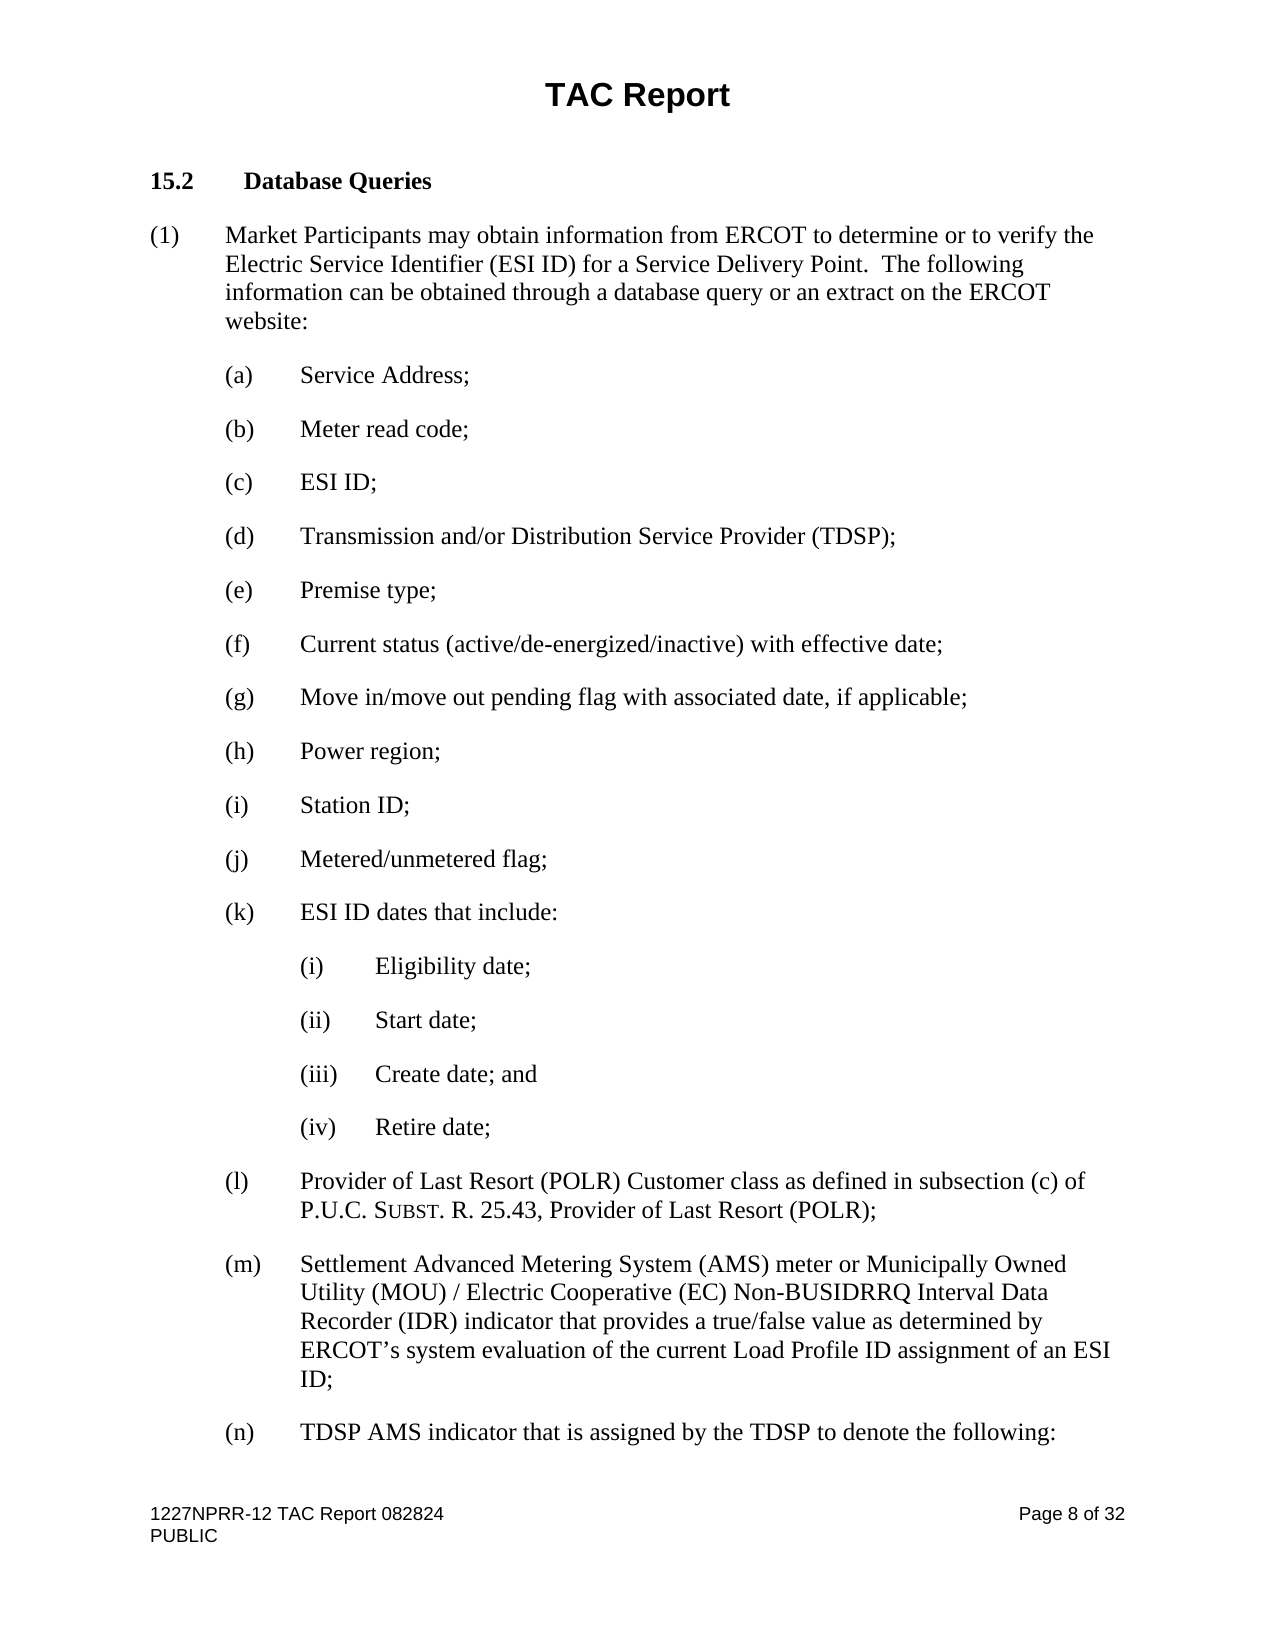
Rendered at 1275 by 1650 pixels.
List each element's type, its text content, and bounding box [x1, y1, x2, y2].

text (i) Eligibility date; [300, 951, 1125, 980]
text (b) Meter read code; [225, 414, 1125, 442]
text (d) Transmission and/or Distribution Service Provider (TDSP); [225, 521, 1125, 550]
text (l) Provider of Last Resort (POLR) Customer class as defined in subsection (c) of P.U.C. Subst. R. 25.43, Provider of Last Resort (POLR); [225, 1166, 1125, 1224]
text (ii) Start date; [300, 1005, 1125, 1034]
text (n) TDSP AMS indicator that is assigned by the TDSP to denote the following: [225, 1417, 1125, 1446]
text (k) ESI ID dates that include: [225, 897, 1125, 926]
text 15.2 Database Queries [150, 166, 1125, 195]
text (j) Metered/unmetered flag; [225, 844, 1125, 872]
text (h) Power region; [225, 736, 1125, 765]
text (iv) Retire date; [300, 1112, 1125, 1141]
text (m) Settlement Advanced Metering System (AMS) meter or Municipally Owned Utility (MOU) / Electric Cooperative (EC) Non-BUSIDRRQ Interval Data Recorder (IDR) indicator that provides a true/false value as determined by ERCOT’s system evaluation of the current Load Profile ID assignment of an ESI ID; [225, 1249, 1125, 1392]
text (1) Market Participants may obtain information from ERCOT to determine or to verify the Electric Service Identifier (ESI ID) for a Service Delivery Point. The following information can be obtained through a database query or an extract on the ERCOT website: [150, 220, 1125, 335]
text (g) Move in/move out pending flag with associated date, if applicable; [225, 682, 1125, 711]
text (f) Current status (active/de-energized/inactive) with effective date; [225, 629, 1125, 657]
text (c) ESI ID; [225, 467, 1125, 496]
text (iii) Create date; and [300, 1059, 1125, 1087]
text (a) Service Address; [225, 360, 1125, 389]
text (i) Station ID; [225, 790, 1125, 819]
text (e) Premise type; [225, 575, 1125, 604]
